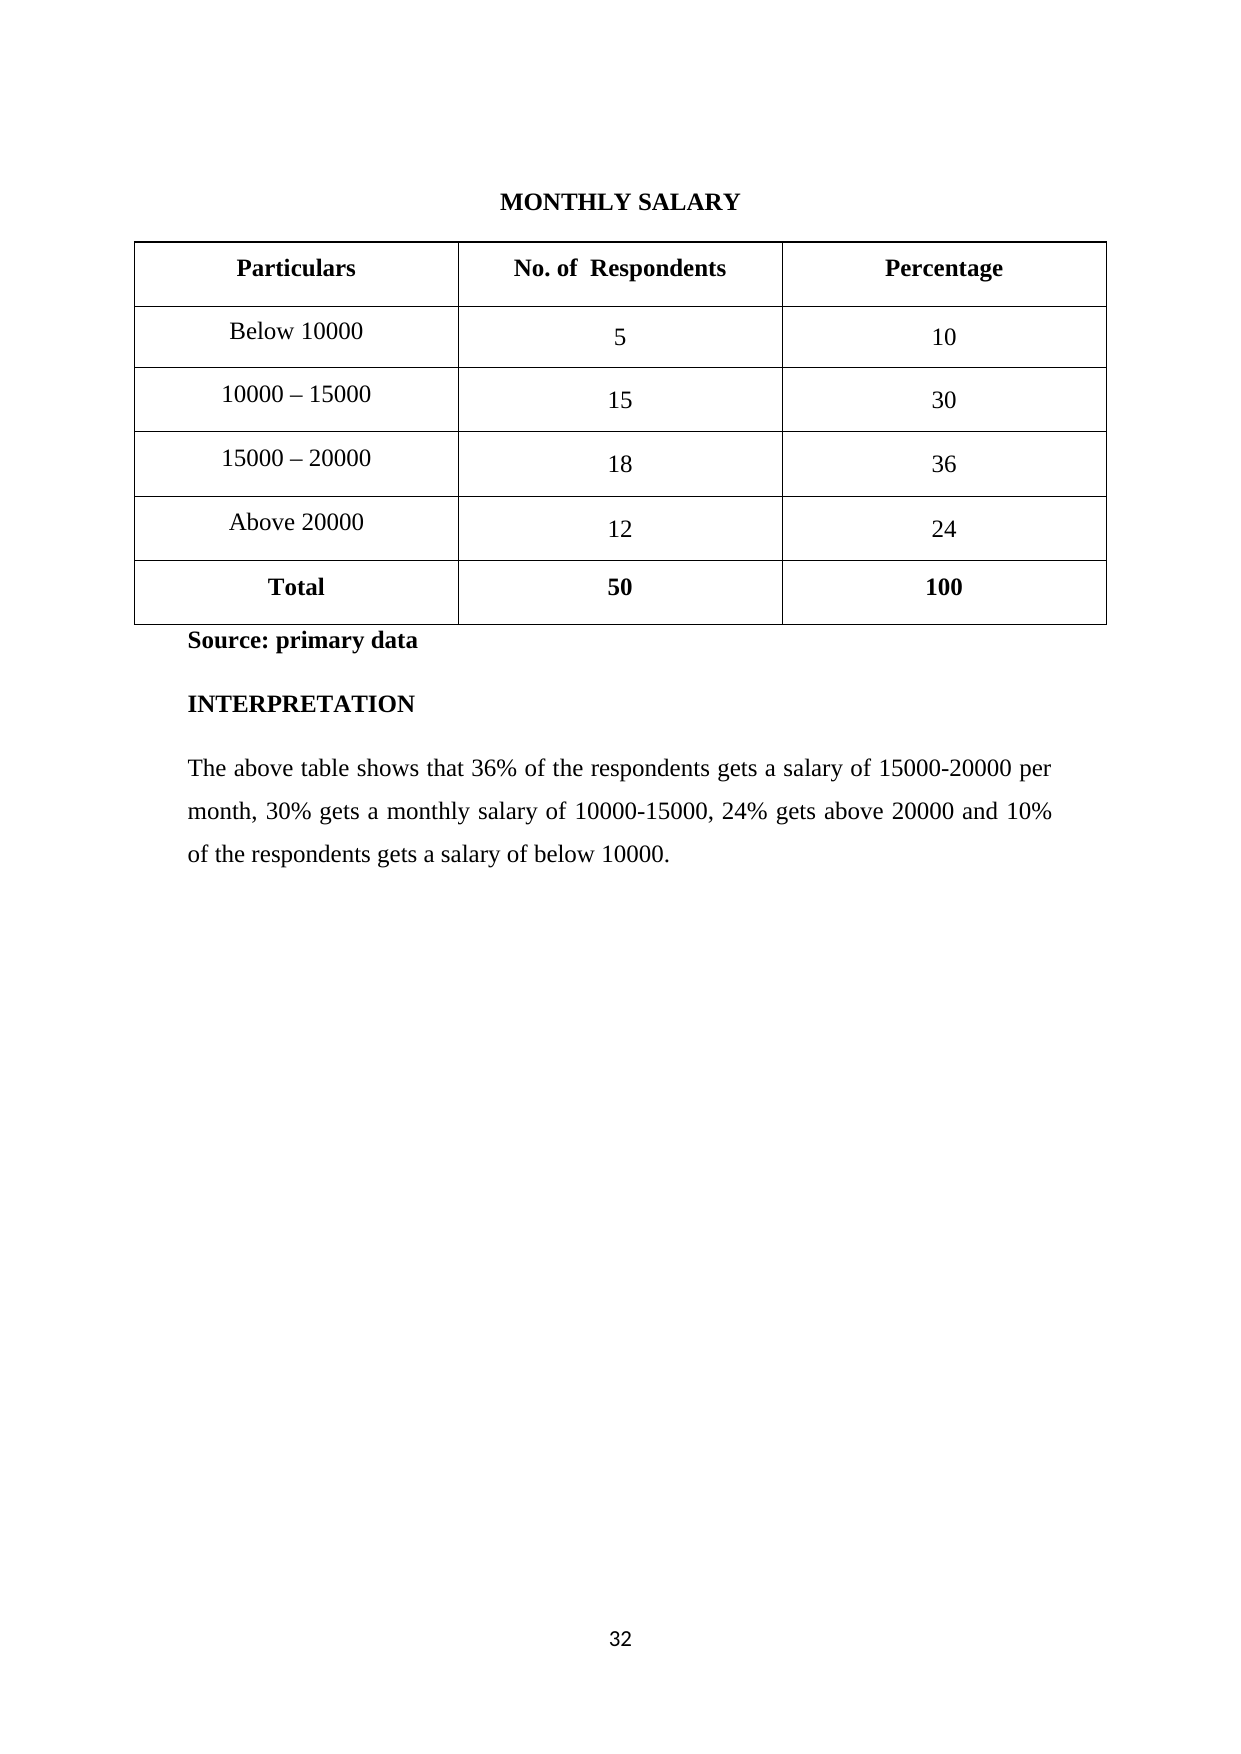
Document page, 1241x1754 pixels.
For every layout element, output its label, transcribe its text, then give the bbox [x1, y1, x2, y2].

table_cell 100 [783, 561, 1106, 624]
table_header No. of Respondents [459, 243, 782, 306]
table_cell 50 [459, 561, 782, 624]
table_cell Above 20000 [135, 497, 458, 560]
table_cell 12 [459, 497, 782, 560]
table_cell 18 [459, 432, 782, 496]
table_cell Below 10000 [135, 307, 458, 367]
table_cell 10000 – 15000 [135, 368, 458, 431]
text INTERPRETATION [187, 689, 1053, 718]
text Source: primary data [187, 625, 1053, 654]
table_cell Total [135, 561, 458, 624]
table_cell 10 [783, 307, 1106, 367]
text MONTHLY SALARY [187, 187, 1053, 216]
table_cell 30 [783, 368, 1106, 431]
table_cell 5 [459, 307, 782, 367]
table_cell 36 [783, 432, 1106, 496]
table_cell 15000 – 20000 [135, 432, 458, 496]
table_header Percentage [783, 243, 1106, 306]
table_cell 24 [783, 497, 1106, 560]
text The above table shows that 36% of the respondents gets a salary of 15000-20000 per month, 30% gets a monthly salary of 10000-15000, 24% gets above 20000 and 10% of the respondents gets a salary of below 10000. [187, 753, 1053, 868]
table_header Particulars [135, 243, 458, 306]
table_cell 15 [459, 368, 782, 431]
